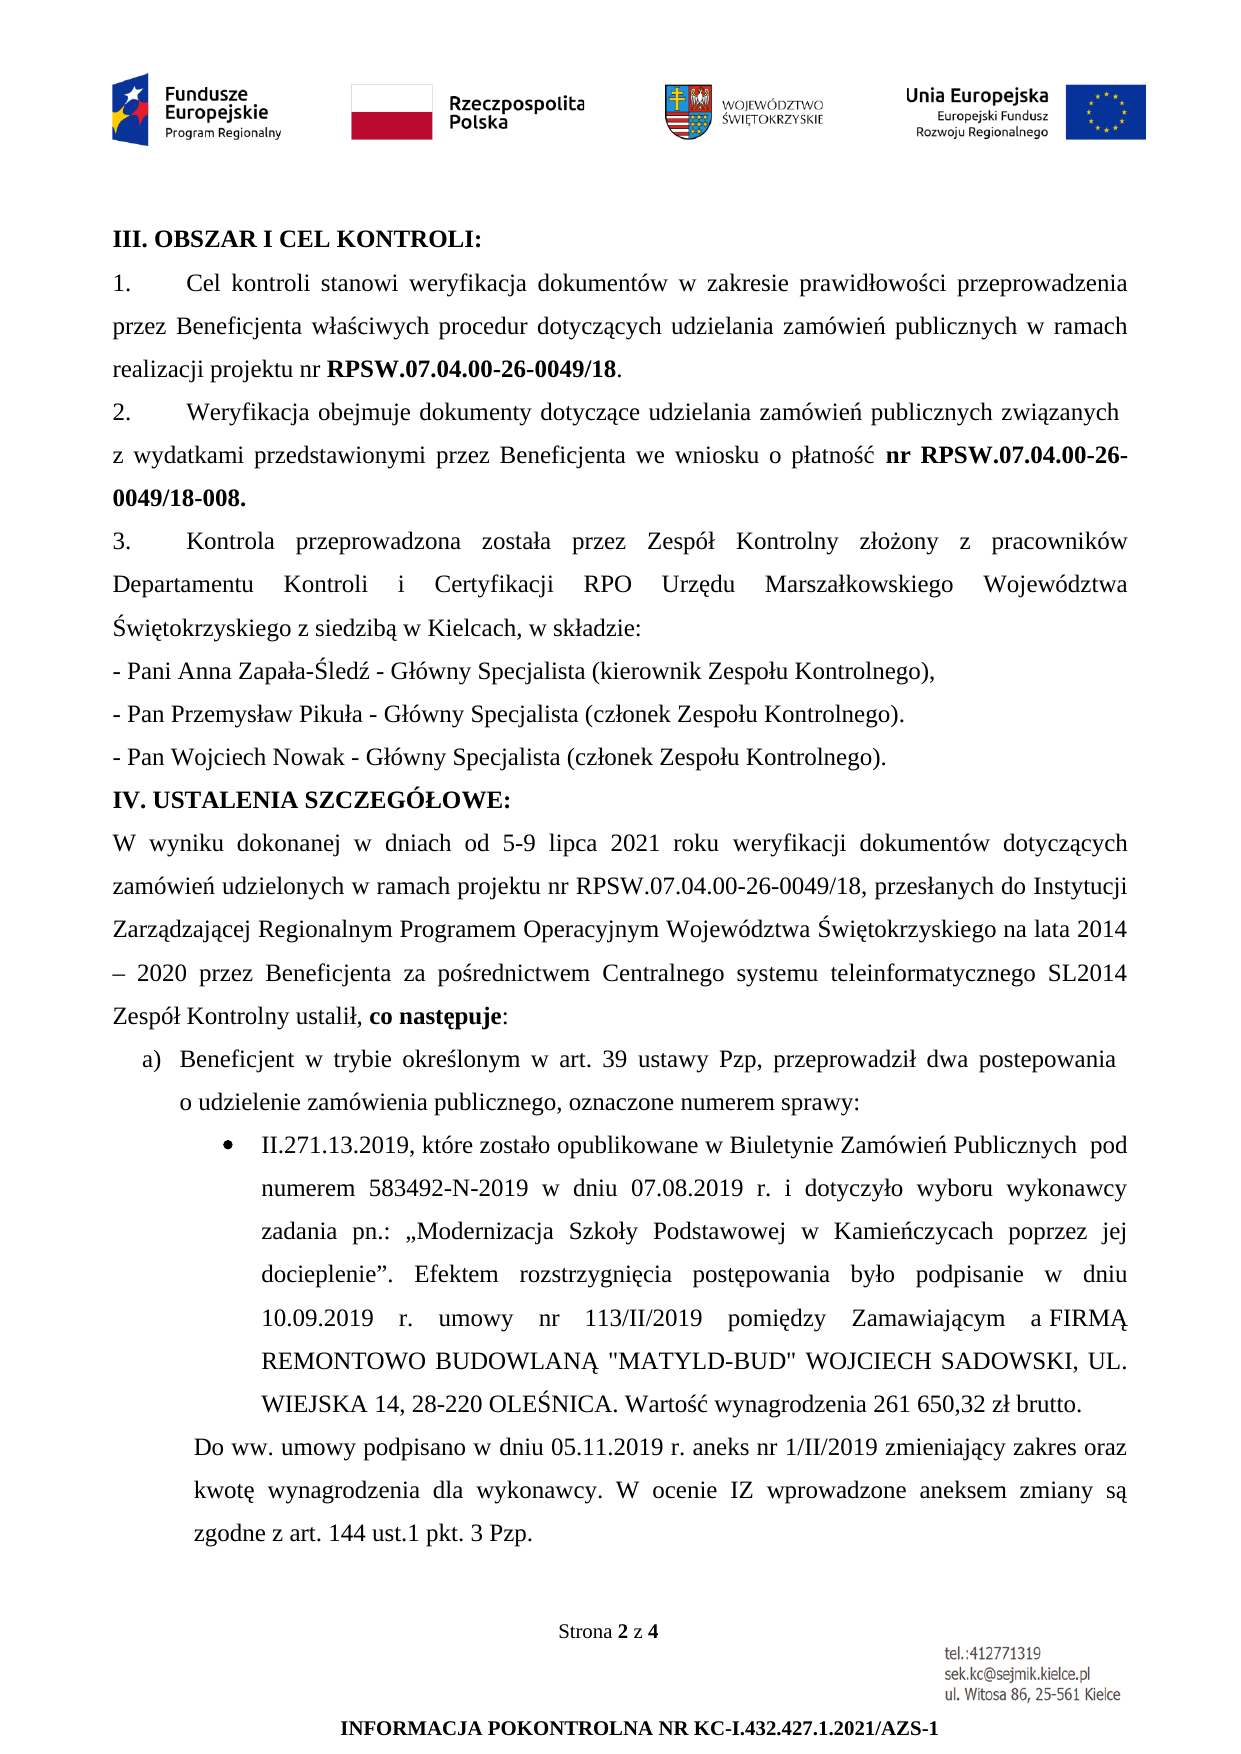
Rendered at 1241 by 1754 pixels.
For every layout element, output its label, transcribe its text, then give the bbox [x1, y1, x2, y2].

text 2. Weryfikacja obejmuje dokumenty dotyczące udzielania zamówień publicznych związanych z wydatkami przedstawionymi przez Beneficjenta we wniosku o płatność nr RPSW.07.04.00-26-0049/18-008. [112, 397, 1128, 512]
list Beneficjent w trybie określonym w art. 39 ustawy Pzp, przeprowadził dwa postepowania o udzielenie zamówienia publicznego, oznaczone numerem sprawy: [142, 1044, 1128, 1116]
text - Pan Wojciech Nowak - Główny Specjalista (członek Zespołu Kontrolnego). [112, 742, 1128, 771]
list II.271.13.2019, które zostało opublikowane w Biuletynie Zamówień Publicznych pod numerem 583492-N-2019 w dniu 07.08.2019 r. i dotyczyło wyboru wykonawcy zadania pn.: „Modernizacja Szkoły Podstawowej w Kamieńczycach poprzez jej docieplenie”. Efektem rozstrzygnięcia postępowania było podpisanie w dniu 10.09.2019 r. umowy nr 113/II/2019 pomiędzy Zamawiającym a FIRMĄ REMONTOWO BUDOWLANĄ "MATYLD-BUD" WOJCIECH SADOWSKI, UL. WIEJSKA 14, 28-220 OLEŚNICA. Wartość wynagrodzenia 261 650,32 zł brutto. [223, 1130, 1128, 1418]
text - Pan Przemysław Pikuła - Główny Specjalista (członek Zespołu Kontrolnego). [112, 699, 1128, 728]
picture [907, 73, 1146, 146]
picture [665, 73, 823, 146]
picture [351, 73, 585, 146]
text IV. USTALENIA SZCZEGÓŁOWE: [112, 785, 1128, 814]
text W wyniku dokonanej w dniach od 5-9 lipca 2021 roku weryfikacji dokumentów dotyczących zamówień udzielonych w ramach projektu nr RPSW.07.04.00-26-0049/18, przesłanych do Instytucji Zarządzającej Regionalnym Programem Operacyjnym Województwa Świętokrzyskiego na lata 2014 – 2020 przez Beneficjenta za pośrednictwem Centralnego systemu teleinformatycznego SL2014 Zespół Kontrolny ustalił, co następuje: [112, 828, 1128, 1029]
text III. OBSZAR I CEL KONTROLI: [112, 224, 1128, 253]
list Do ww. umowy podpisano w dniu 05.11.2019 r. aneks nr 1/II/2019 zmieniający zakres oraz kwotę wynagrodzenia dla wykonawcy. W ocenie IZ wprowadzone aneksem zmiany są zgodne z art. 144 ust.1 pkt. 3 Pzp. [193, 1432, 1128, 1547]
text 1. Cel kontroli stanowi weryfikacja dokumentów w zakresie prawidłowości przeprowadzenia przez Beneficjenta właściwych procedur dotyczących udzielania zamówień publicznych w ramach realizacji projektu nr RPSW.07.04.00-26-0049/18. [112, 268, 1128, 383]
text 3. Kontrola przeprowadzona została przez Zespół Kontrolny złożony z pracowników Departamentu Kontroli i Certyfikacji RPO Urzędu Marszałkowskiego Województwa Świętokrzyskiego z siedzibą w Kielcach, w składzie: [112, 526, 1128, 641]
picture [112, 73, 281, 146]
picture [944, 1642, 1129, 1736]
text - Pani Anna Zapała-Śledź - Główny Specjalista (kierownik Zespołu Kontrolnego), [112, 656, 1128, 684]
